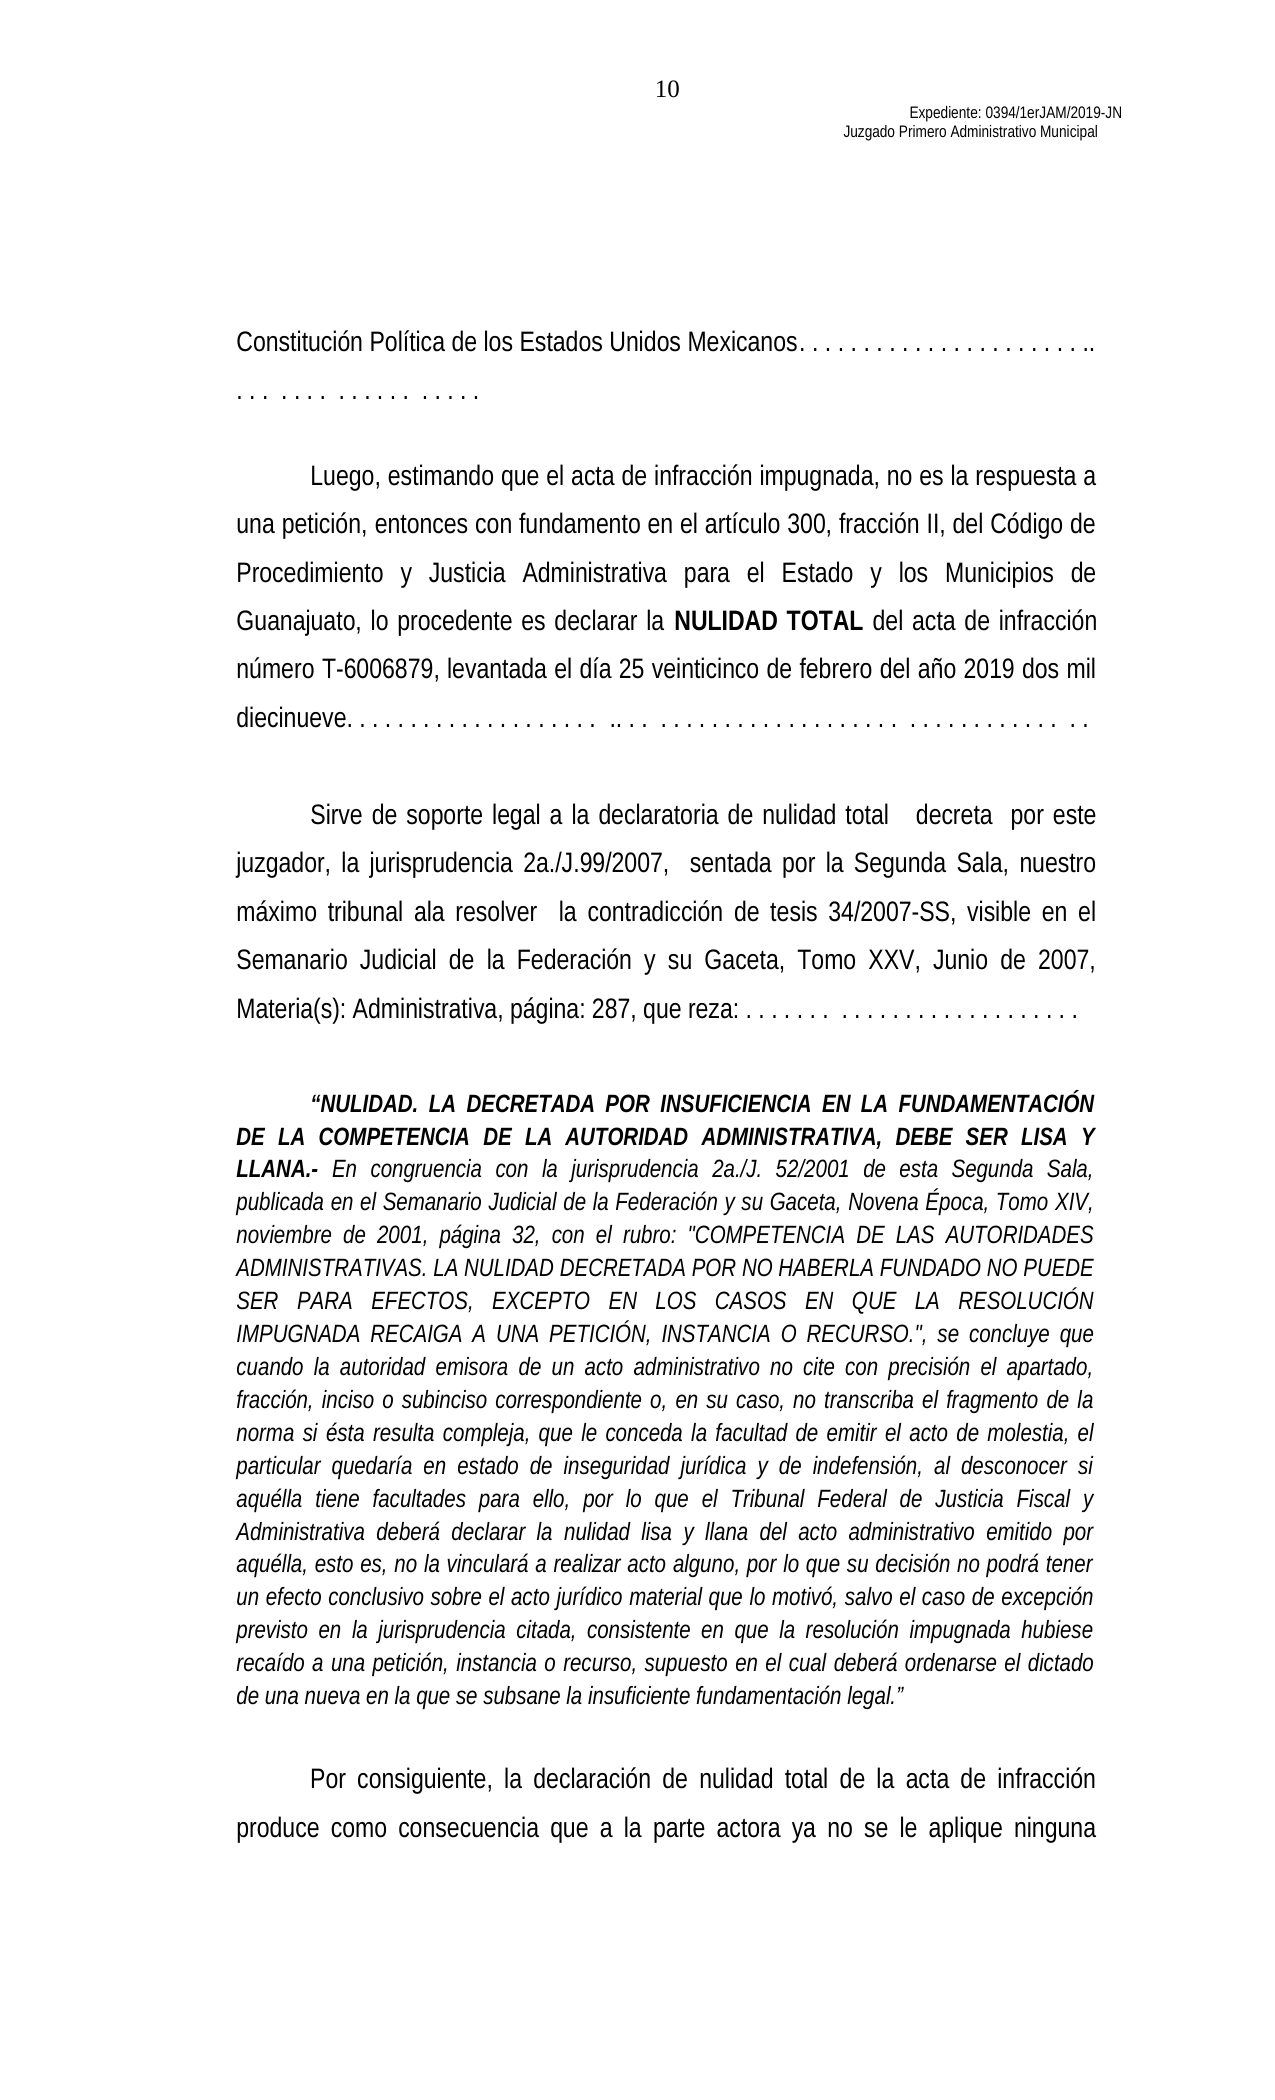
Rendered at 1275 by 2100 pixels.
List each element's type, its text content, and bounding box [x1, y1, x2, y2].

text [236, 325, 1098, 406]
text Sirve de soporte legal a la declaratoria de nulidad total decreta por este juzgador, la jurisprudencia 2a./J.99/2007, sentada por la Segunda Sala, nuestro máximo tribunal ala resolver la contradicción de tesis 34/2007-SS, visible en el Semanario Judicial de la Federación y su Gaceta, Tomo XXV, Junio de 2007, Materia(s): Administrativa, página: 287, que reza: . . . . . . . . . . . . . . . . . . . . . . . . . . [236, 798, 1098, 1024]
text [236, 1762, 1098, 1843]
text “NULIDAD. LA DECRETADA POR INSUFICIENCIA EN LA FUNDAMENTACIÓN DE LA COMPETENCIA DE LA AUTORIDAD ADMINISTRATIVA, DEBE SER LISA Y LLANA.- En congruencia con la jurisprudencia 2a./J. 52/2001 de esta Segunda Sala, publicada en el Semanario Judicial de la Federación y su Gaceta, Novena Época, Tomo XIV, noviembre de 2001, página 32, con el rubro: "COMPETENCIA DE LAS AUTORIDADES ADMINISTRATIVAS. LA NULIDAD DECRETADA POR NO HABERLA FUNDADO NO PUEDE SER PARA EFECTOS, EXCEPTO EN LOS CASOS EN QUE LA RESOLUCIÓN IMPUGNADA RECAIGA A UNA PETICIÓN, INSTANCIA O RECURSO.", se concluye que cuando la autoridad emisora de un acto administrativo no cite con precisión el apartado, fracción, inciso o subinciso correspondiente o, en su caso, no transcriba el fragmento de la norma si ésta resulta compleja, que le conceda la facultad de emitir el acto de molestia, el particular quedaría en estado de inseguridad jurídica y de indefensión, al desconocer si aquélla tiene facultades para ello, por lo que el Tribunal Federal de Justicia Fiscal y Administrativa deberá declarar la nulidad lisa y llana del acto administrativo emitido por aquélla, esto es, no la vinculará a realizar acto alguno, por lo que su decisión no podrá tener un efecto conclusivo sobre el acto jurídico material que lo motivó, salvo el caso de excepción previsto en la jurisprudencia citada, consistente en que la resolución impugnada hubiese recaído a una petición, instancia o recurso, supuesto en el cual deberá ordenarse el dictado de una nueva en la que se subsane la insuficiente fundamentación legal.” [236, 1088, 1098, 1710]
text Luego, estimando que el acta de infracción impugnada, no es la respuesta a una petición, entonces con fundamento en el artículo 300, fracción II, del Código de Procedimiento y Justicia Administrativa para el Estado y los Municipios de Guanajuato, lo procedente es declarar la NULIDAD TOTAL del acta de infracción número T-6006879, levantada el día 25 veinticinco de febrero del año 2019 dos mil diecinueve. . . . . . . . . . . . . . . . . . . . .. . . . . . . . . . . . . . . . . . . . . . . . . . . . . . . . . . . . [236, 459, 1098, 733]
